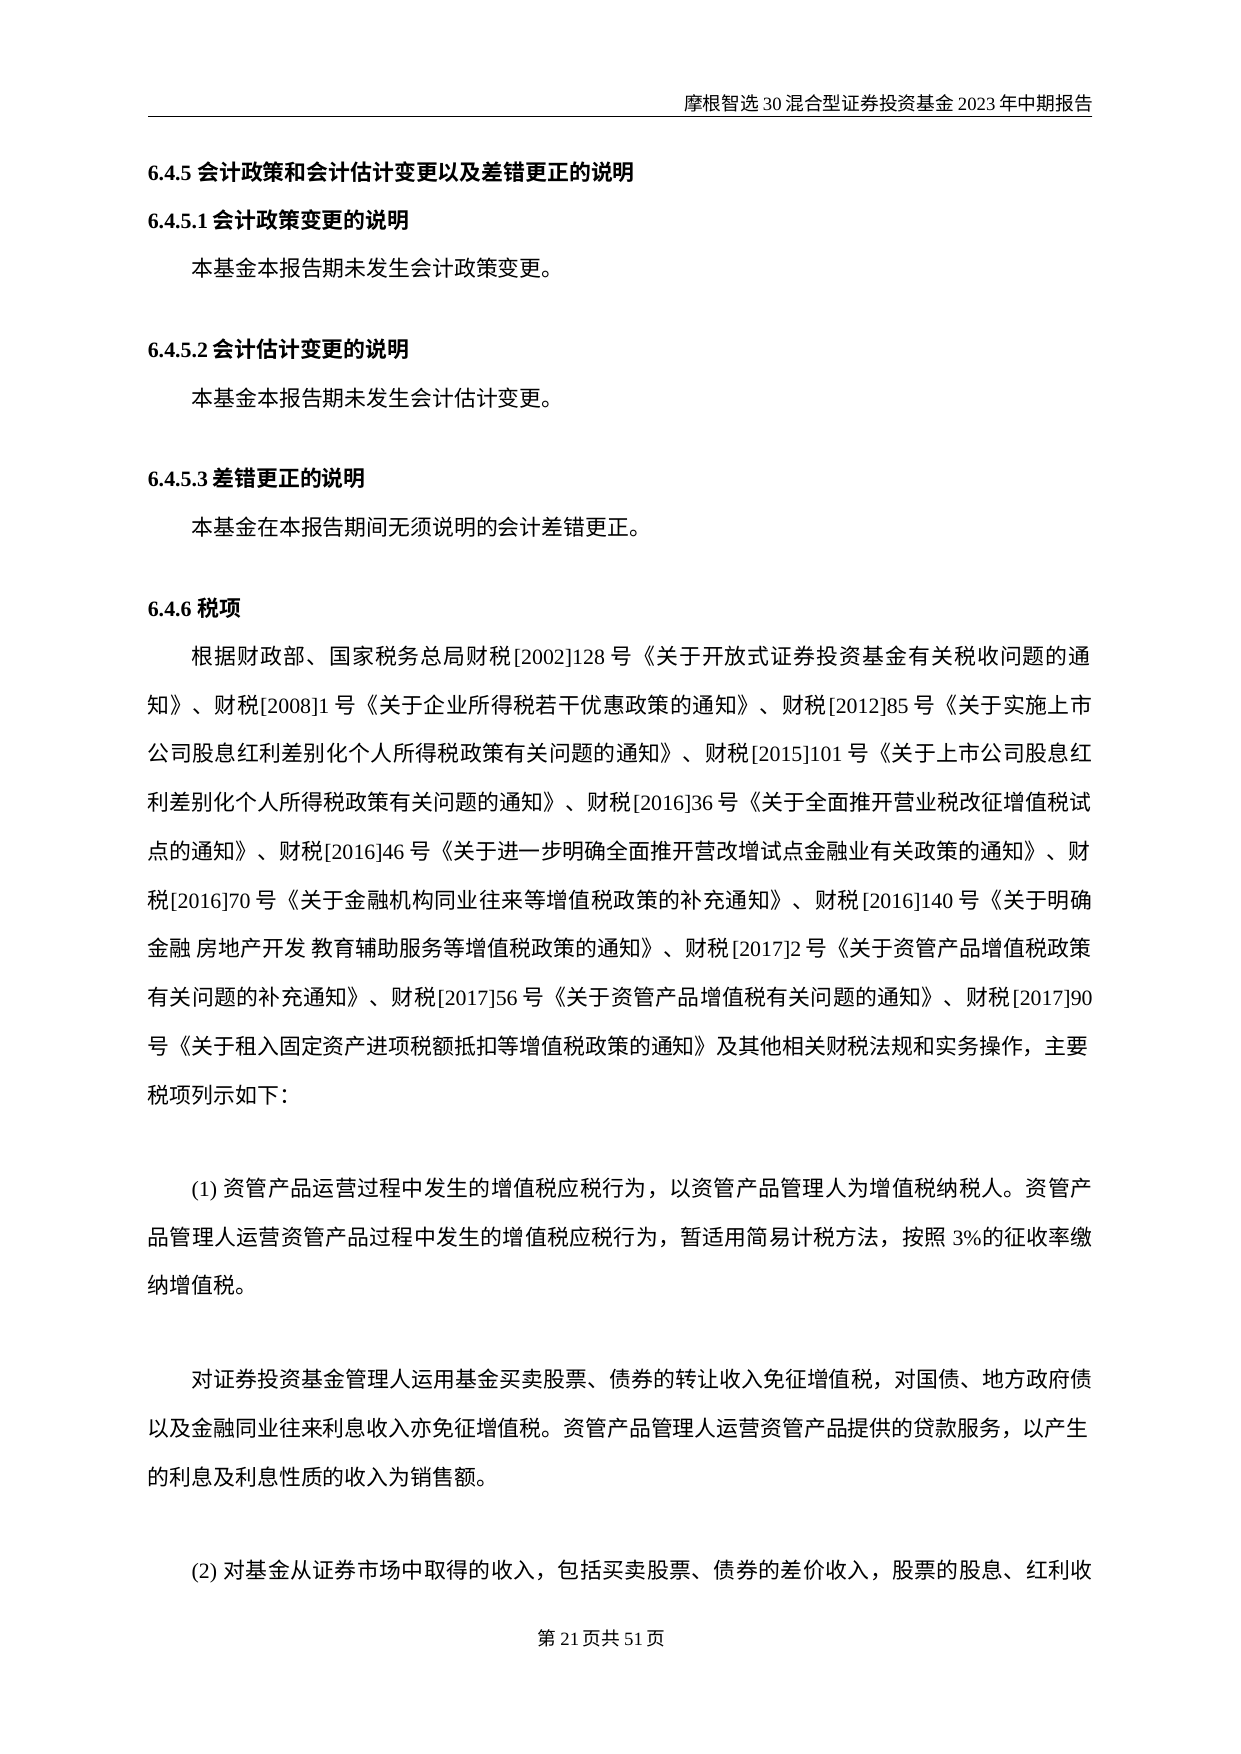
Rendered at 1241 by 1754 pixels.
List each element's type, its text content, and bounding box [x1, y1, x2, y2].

text (1) 资管产品运营过程中发生的增值税应税行为，以资管产品管理人为增值税纳税人。资管产品管理人运营资管产品过程中发生的增值税应税行为，暂适用简易计税方法，按照3%的征收率缴纳增值税。 [148, 1171, 1092, 1301]
text 本基金在本报告期间无须说明的会计差错更正。 [148, 509, 1092, 542]
text 6.4.6 税项 [148, 590, 1092, 623]
text 对证券投资基金管理人运用基金买卖股票、债券的转让收入免征增值税，对国债、地方政府债以及金融同业往来利息收入亦免征增值税。资管产品管理人运营资管产品提供的贷款服务，以产生的利息及利息性质的收入为销售额。 [148, 1362, 1092, 1492]
text 本基金本报告期未发生会计政策变更。 [148, 251, 1092, 283]
text 根据财政部、国家税务总局财税[2002]128号《关于开放式证券投资基金有关税收问题的通知》、财税[2008]1号《关于企业所得税若干优惠政策的通知》、财税[2012]85号《关于实施上市公司股息红利差别化个人所得税政策有关问题的通知》、财税[2015]101号《关于上市公司股息红利差别化个人所得税政策有关问题的通知》、财税[2016]36号《关于全面推开营业税改征增值税试点的通知》、财税[2016]46号《关于进一步明确全面推开营改增试点金融业有关政策的通知》、财税[2016]70号《关于金融机构同业往来等增值税政策的补充通知》、财税[2016]140号《关于明确金融 房地产开发 教育辅助服务等增值税政策的通知》、财税[2017]2号《关于资管产品增值税政策有关问题的补充通知》、财税[2017]56号《关于资管产品增值税有关问题的通知》、财税[2017]90号《关于租入固定资产进项税额抵扣等增值税政策的通知》及其他相关财税法规和实务操作，主要税项列示如下： [148, 638, 1092, 1110]
text 6.4.5.1会计政策变更的说明 [148, 203, 1092, 235]
text 6.4.5.3差错更正的说明 [148, 461, 1092, 493]
text 本基金本报告期未发生会计估计变更。 [148, 380, 1092, 413]
text 6.4.5.2会计估计变更的说明 [148, 332, 1092, 364]
text 6.4.5 会计政策和会计估计变更以及差错更正的说明 [148, 154, 1092, 187]
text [148, 1552, 1092, 1585]
